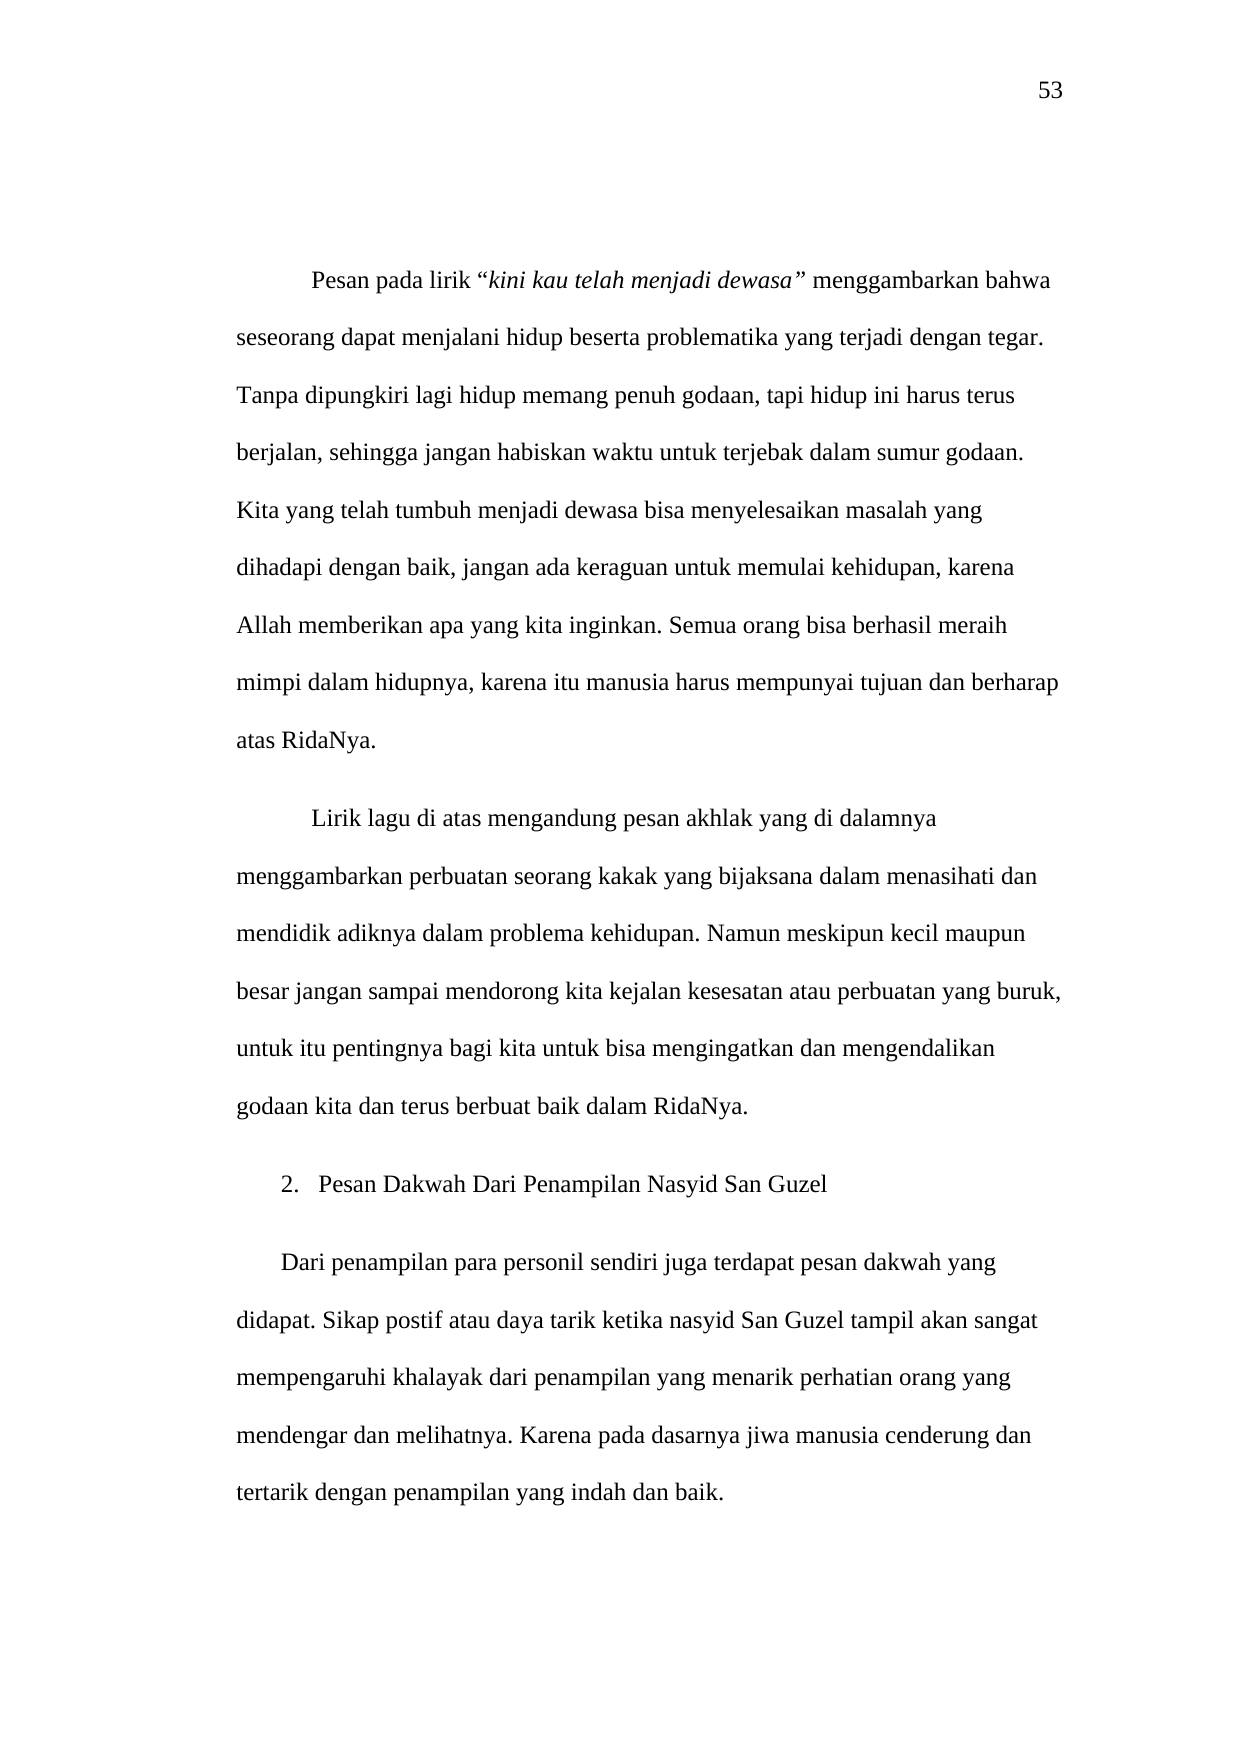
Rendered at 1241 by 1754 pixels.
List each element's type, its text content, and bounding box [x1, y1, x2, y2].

text Lirik lagu di atas mengandung pesan akhlak yang di dalamnya menggambarkan perbuatan seorang kakak yang bijaksana dalam menasihati dan mendidik adiknya dalam problema kehidupan. Namun meskipun kecil maupun besar jangan sampai mendorong kita kejalan kesesatan atau perbuatan yang buruk, untuk itu pentingnya bagi kita untuk bisa mengingatkan dan mengendalikan godaan kita dan terus berbuat baik dalam RidaNya. [236, 803, 1063, 1119]
text Pesan pada lirik “kini kau telah menjadi dewasa” menggambarkan bahwa seseorang dapat menjalani hidup beserta problematika yang terjadi dengan tegar. Tanpa dipungkiri lagi hidup memang penuh godaan, tapi hidup ini harus terus berjalan, sehingga jangan habiskan waktu untuk terjebak dalam sumur godaan. Kita yang telah tumbuh menjadi dewasa bisa menyelesaikan masalah yang dihadapi dengan baik, jangan ada keraguan untuk memulai kehidupan, karena Allah memberikan apa yang kita inginkan. Semua orang bisa berhasil meraih mimpi dalam hidupnya, karena itu manusia harus mempunyai tujuan dan berharap atas RidaNya. [236, 265, 1063, 754]
text Dari penampilan para personil sendiri juga terdapat pesan dakwah yang didapat. Sikap postif atau daya tarik ketika nasyid San Guzel tampil akan sangat mempengaruhi khalayak dari penampilan yang menarik perhatian orang yang mendengar dan melihatnya. Karena pada dasarnya jiwa manusia cenderung dan tertarik dengan penampilan yang indah dan baik. [236, 1247, 1063, 1506]
list Pesan Dakwah Dari Penampilan Nasyid San Guzel [281, 1169, 1063, 1198]
